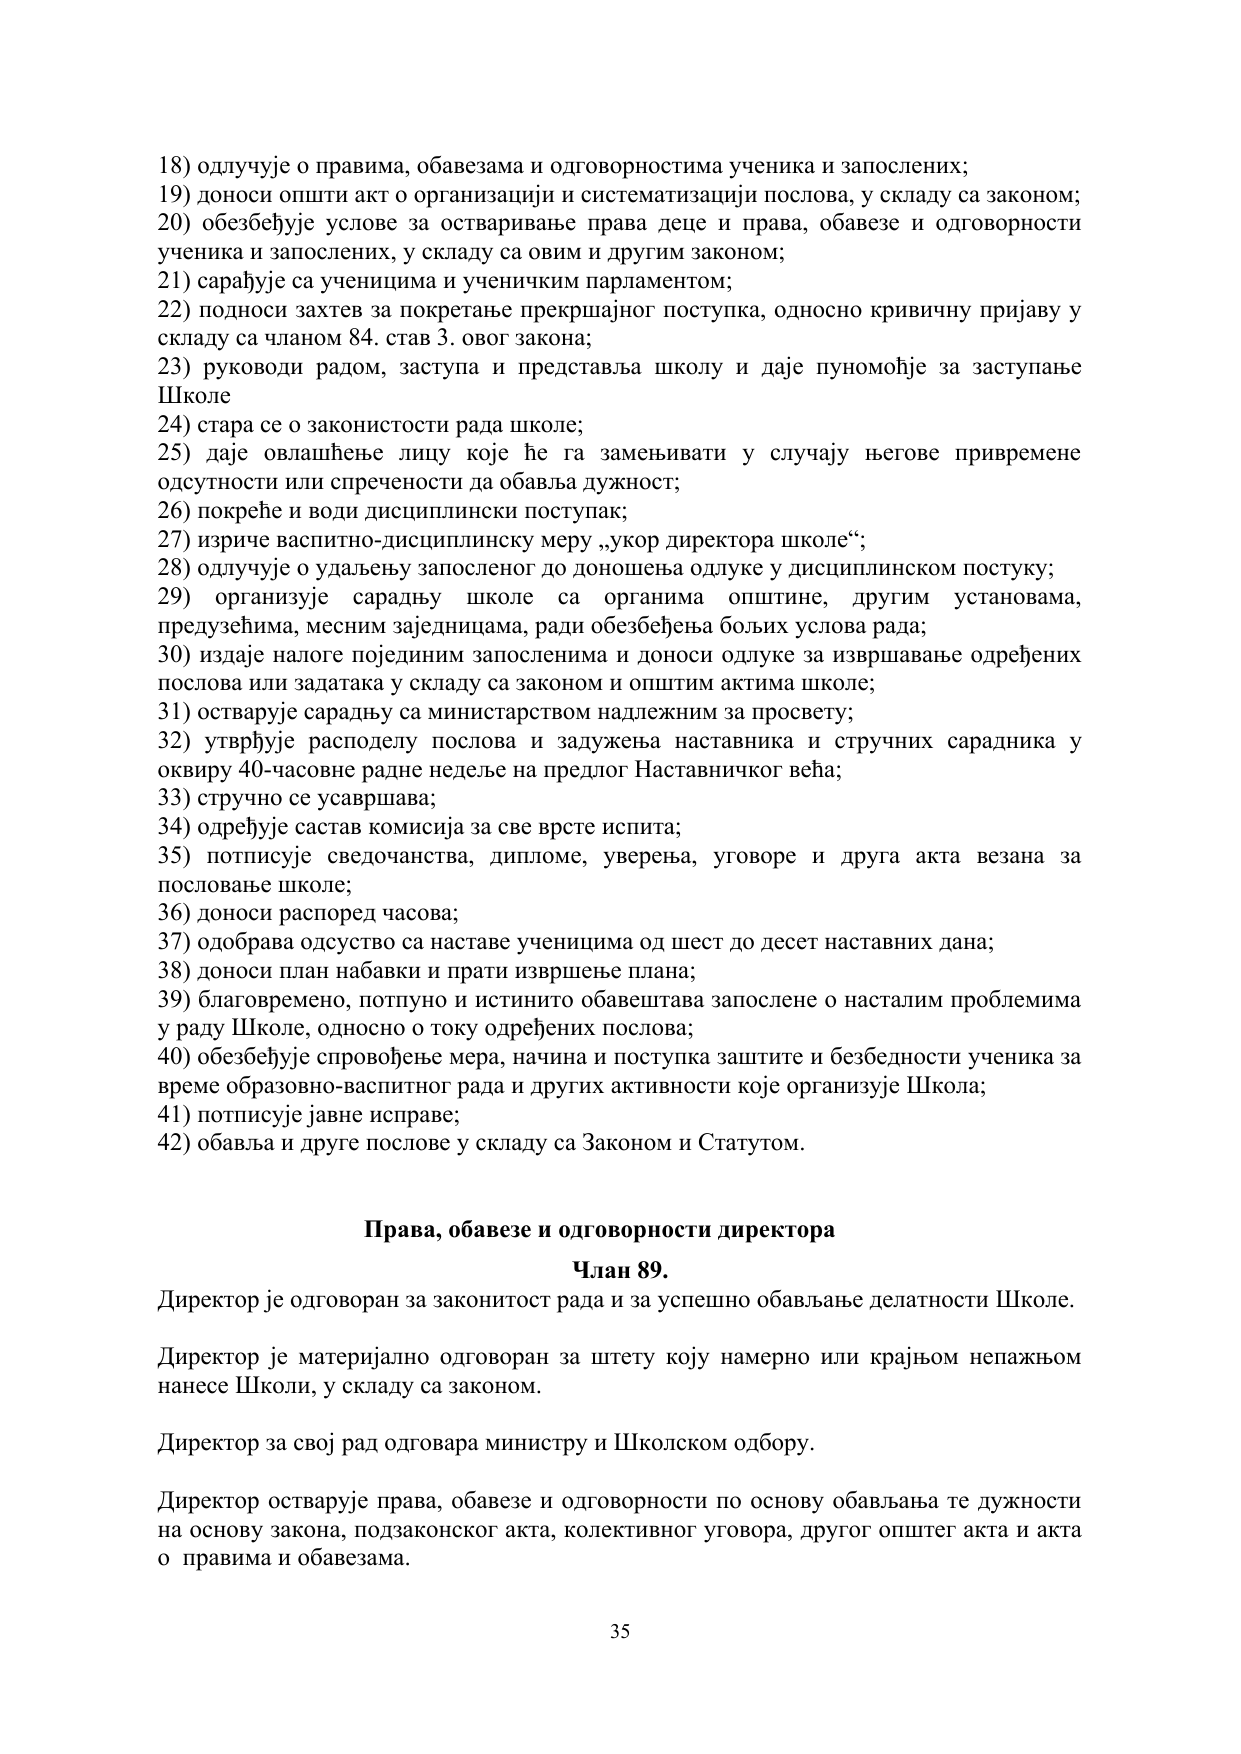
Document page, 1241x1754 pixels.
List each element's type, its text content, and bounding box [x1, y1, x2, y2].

text 25) даје овлашћење лицу које ће га замењивати у случају његове привремене одсутности или спречености да обавља дужност; [157, 437, 1083, 495]
text 41) потписује јавне исправе; [157, 1099, 1083, 1127]
text 24) стара се о законистости рада школе; [157, 409, 1083, 437]
text 34) одређује састав комисија за све врсте испита; [157, 811, 1083, 840]
text Директор остварује права, обавезе и одговорности по основу обављања те дужности на основу закона, подзаконског акта, колективног уговора, другог општег акта и акта о правима и обавезама. [157, 1485, 1083, 1571]
text 29) организује сарадњу школе са органима општине, другим установама, предузећима, месним заједницама, ради обезбеђења бољих услова рада; [157, 581, 1083, 639]
text 33) стручно се усавршава; [157, 782, 1083, 811]
text 28) одлучује о удаљењу запосленог до доношења одлуке у дисциплинском постуку; [157, 552, 1083, 581]
text 42) обавља и друге послове у складу са Законом и Статутом. [157, 1127, 1083, 1156]
text 39) благовремено, потпуно и истинито обавештава запослене о насталим проблемима у раду Школе, односно о току одређених послова; [157, 984, 1083, 1041]
text 36) доноси распоред часова; [157, 897, 1083, 926]
text 23) руководи радом, заступа и представља школу и даје пуномоћје за заступање Школе [157, 351, 1083, 409]
text Члан 89. [157, 1255, 1083, 1284]
text 19) доноси општи акт о организацији и систематизацији послова, у складу са законом; [157, 179, 1083, 207]
text 31) остварује сарадњу са министарством надлежним за просвету; [157, 696, 1083, 725]
text 26) покреће и води дисциплински поступак; [157, 495, 1083, 524]
text 30) издаје налоге појединим запосленима и доноси одлуке за извршавање одређених послова или задатака у складу са законом и општим актима школе; [157, 639, 1083, 696]
text Директор је материјално одговоран за штету коју намерно или крајњом непажњом нанесе Школи, у складу са законом. [157, 1341, 1083, 1399]
text Директор је одговоран за законитост рада и за успешно обављање делатности Школе. [157, 1284, 1083, 1312]
text 40) обезбеђује спровођење мера, начина и поступка заштите и безбедности ученика за време образовно-васпитног рада и других активности које организује Школа; [157, 1041, 1083, 1099]
text Директор за свој рад одговара министру и Школском одбору. [157, 1427, 1083, 1456]
text Права, обавезе и одговорности директора [157, 1214, 1083, 1242]
text 22) подноси захтев за покретање прекршајног поступка, односно кривичну пријаву у складу са чланом 84. став 3. овог закона; [157, 294, 1083, 351]
text 21) сарађује са ученицима и ученичким парламентом; [157, 265, 1083, 294]
text 37) одобрава одсуство са наставе ученицима од шест до десет наставних дана; [157, 926, 1083, 955]
text 18) одлучује о правима, обавезама и одговорностима ученика и запослених; [157, 150, 1083, 179]
text 38) доноси план набавки и прати извршење плана; [157, 955, 1083, 984]
text 20) обезбеђује услове за остваривање права деце и права, обавезе и одговорности ученика и запослених, у складу са овим и другим законом; [157, 207, 1083, 265]
text 32) утврђује расподелу послова и задужења наставника и стручних сарадника у оквиру 40-часовне радне недеље на предлог Наставничког већа; [157, 725, 1083, 782]
text 35) потписује сведочанства, дипломе, уверења, уговоре и друга акта везана за пословање школе; [157, 840, 1083, 897]
text 27) изриче васпитно-дисциплинску меру „укор директора школе“; [157, 524, 1083, 552]
